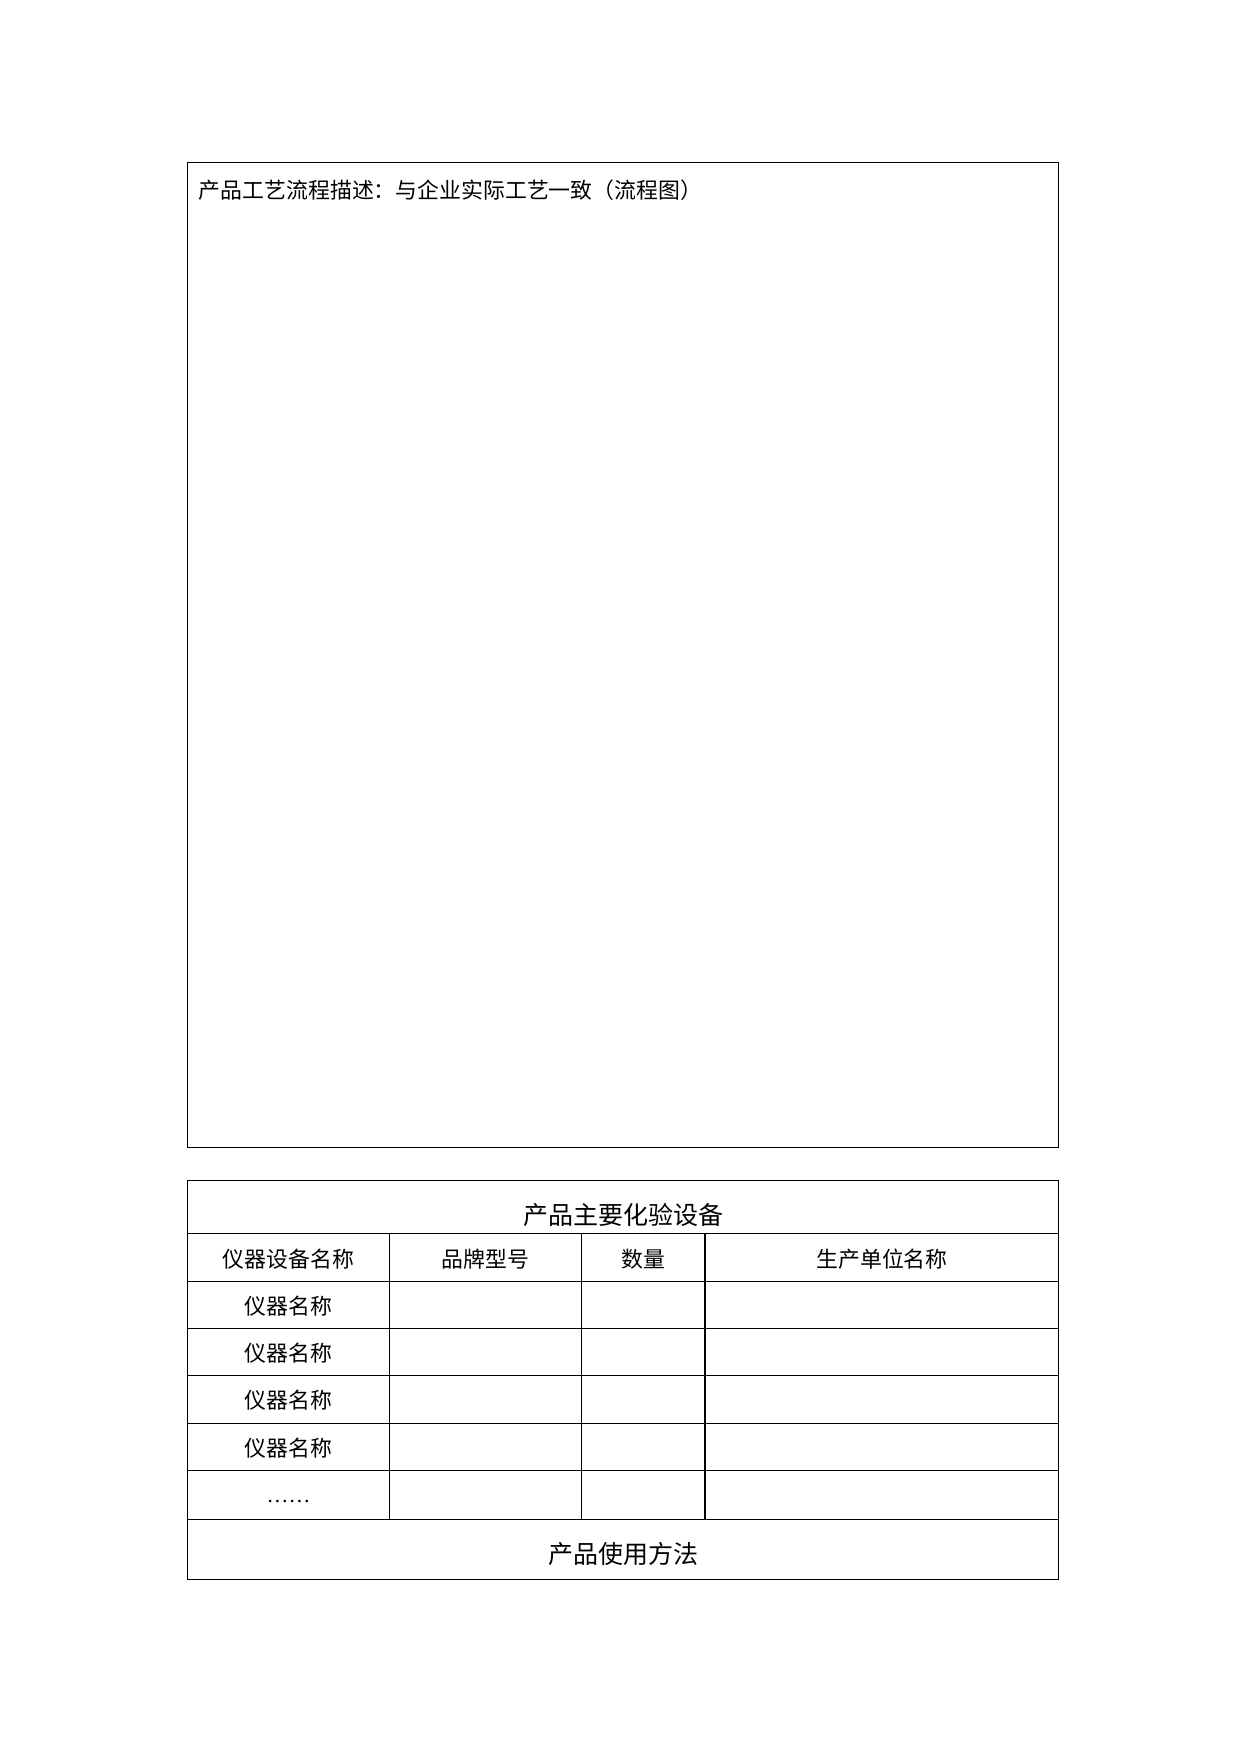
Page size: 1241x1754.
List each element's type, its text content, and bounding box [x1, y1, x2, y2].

table_cell 仪器名称 [188, 1282, 389, 1328]
table_cell [706, 1282, 1058, 1328]
table_cell 仪器设备名称 [188, 1234, 389, 1281]
table_cell 数量 [582, 1234, 704, 1281]
table_cell 仪器名称 [188, 1424, 389, 1470]
table_cell 生产单位名称 [706, 1234, 1058, 1281]
table_cell [706, 1376, 1058, 1422]
table_cell 产品使用方法 [188, 1520, 1058, 1578]
table_cell 品牌型号 [390, 1234, 581, 1281]
table_cell [390, 1471, 581, 1519]
table_cell …… [188, 1471, 389, 1519]
table_cell [390, 1282, 581, 1328]
table_cell 产品工艺流程描述：与企业实际工艺一致（流程图） [188, 163, 1058, 1147]
table_cell [390, 1376, 581, 1422]
table_cell [582, 1471, 704, 1519]
table_cell [582, 1376, 704, 1422]
table_cell [582, 1329, 704, 1375]
table_cell [706, 1424, 1058, 1470]
table_cell 仪器名称 [188, 1376, 389, 1422]
table_cell [582, 1282, 704, 1328]
table_cell 仪器名称 [188, 1329, 389, 1375]
table_cell [390, 1424, 581, 1470]
table_cell [706, 1471, 1058, 1519]
table_cell [390, 1329, 581, 1375]
table_cell [582, 1424, 704, 1470]
table_cell [706, 1329, 1058, 1375]
table_header 产品主要化验设备 [188, 1181, 1058, 1233]
